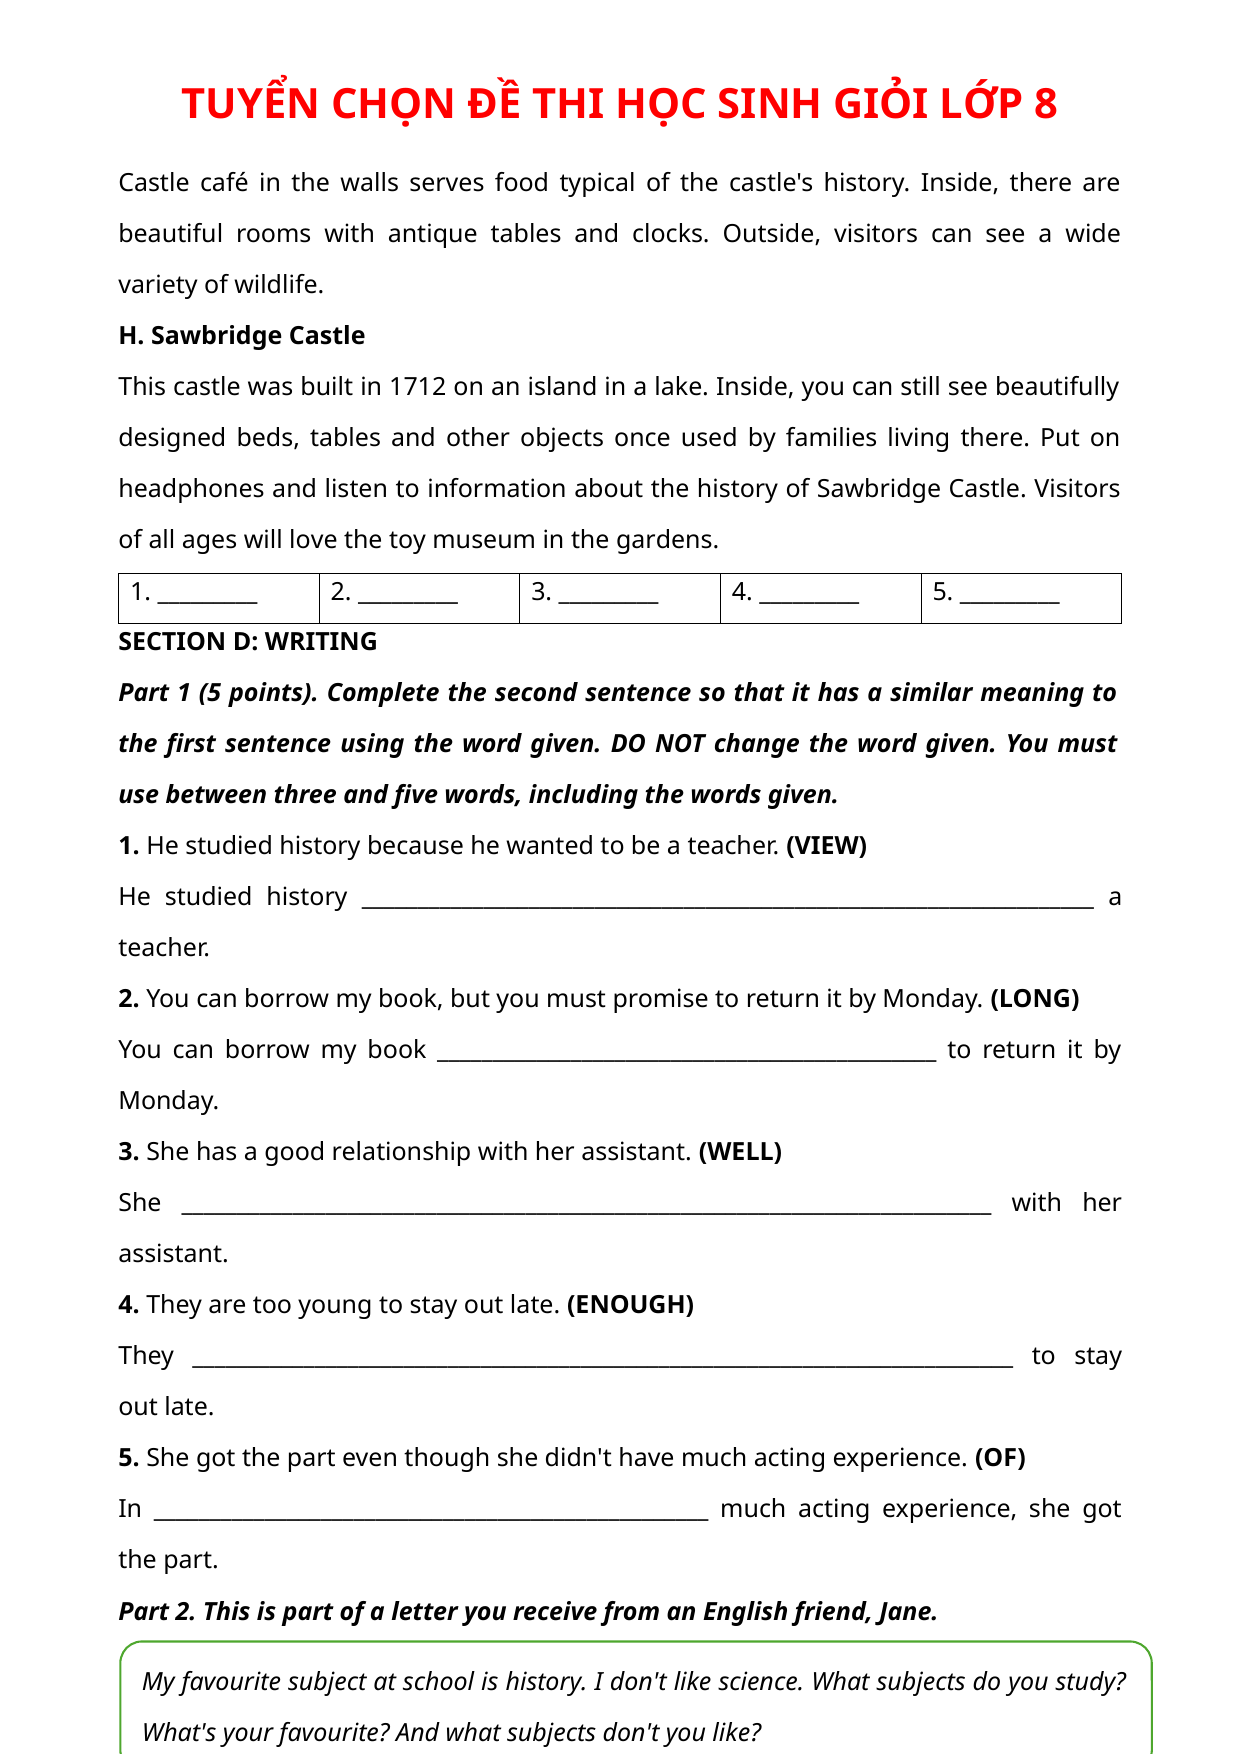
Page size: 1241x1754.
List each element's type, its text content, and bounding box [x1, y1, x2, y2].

text 2. You can borrow my book, but you must promise to return it by Monday. (LONG) [118, 981, 1122, 1015]
text He studied history __________________________________________________________________ a teacher. [118, 879, 1122, 964]
text H. Sawbridge Castle [118, 318, 1122, 352]
text You can borrow my book _____________________________________________ to return it by Monday. [118, 1032, 1122, 1117]
text 5. She got the part even though she didn't have much acting experience. (OF) [118, 1440, 1122, 1474]
table_header 4. _________ [721, 574, 921, 622]
text 4. They are too young to stay out late. (ENOUGH) [118, 1287, 1122, 1321]
text She _________________________________________________________________________ with her assistant. [118, 1185, 1122, 1270]
text 3. She has a good relationship with her assistant. (WELL) [118, 1134, 1122, 1168]
table_header 3. _________ [520, 574, 720, 622]
table_header 5. _________ [922, 574, 1121, 622]
text Part 2. This is part of a letter you receive from an English friend, Jane. [118, 1593, 1122, 1627]
text Part 1 (5 points). Complete the second sentence so that it has a similar meaning to the first sentence using the word given. DO NOT change the word given. You must use between three and five words, including the words given. [118, 674, 1122, 811]
text They __________________________________________________________________________ to stay out late. [118, 1338, 1122, 1423]
text In __________________________________________________ much acting experience, she got the part. [118, 1491, 1122, 1576]
table_header 1. _________ [119, 574, 319, 622]
subtitle SECTION D: WRITING [118, 624, 1122, 657]
table_header 2. _________ [320, 574, 519, 622]
text 1. He studied history because he wanted to be a teacher. (VIEW) [118, 828, 1122, 862]
text This castle was built in 1712 on an island in a lake. Inside, you can still see beautifully designed beds, tables and other objects once used by families living there. Put on headphones and listen to information about the history of Sawbridge Castle. Visitors of all ages will love the toy museum in the gardens. [118, 369, 1122, 556]
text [118, 165, 1122, 301]
